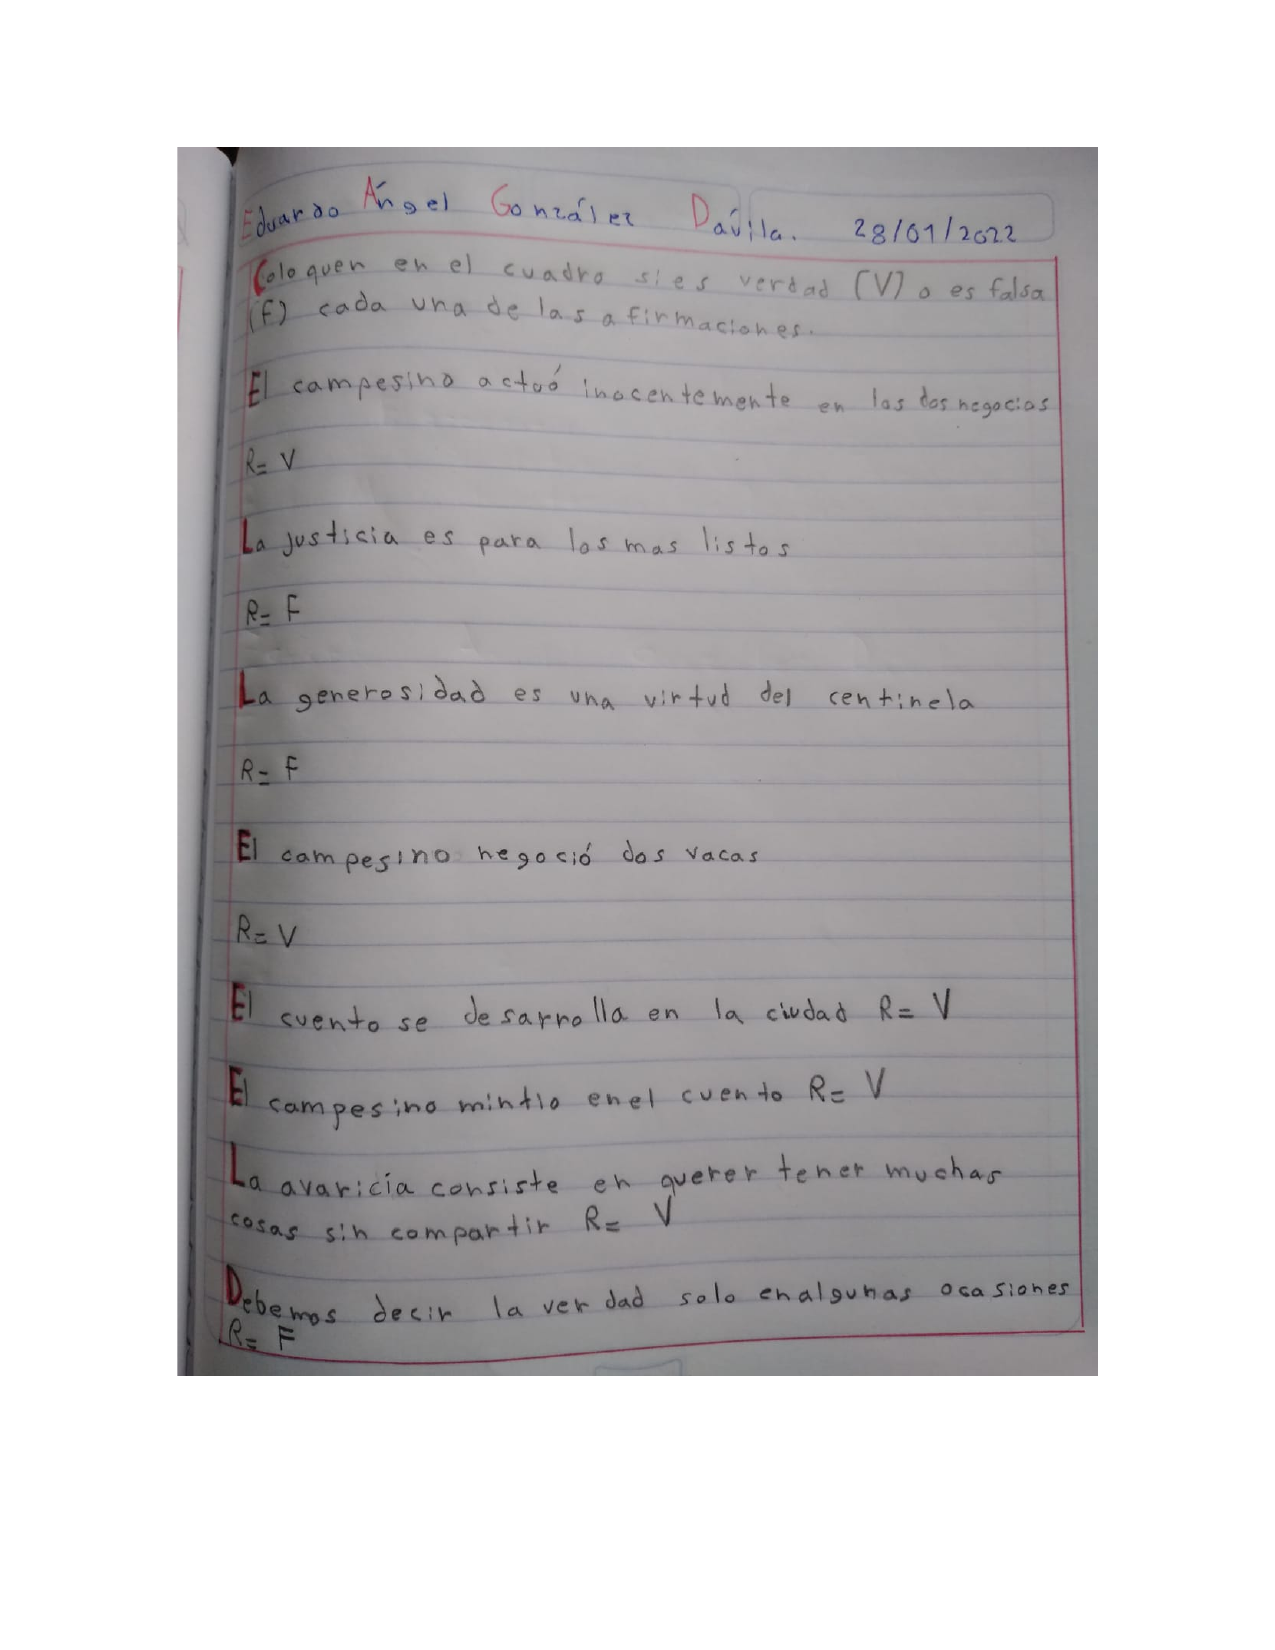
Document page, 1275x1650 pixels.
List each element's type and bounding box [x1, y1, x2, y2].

picture [177, 147, 1098, 1376]
